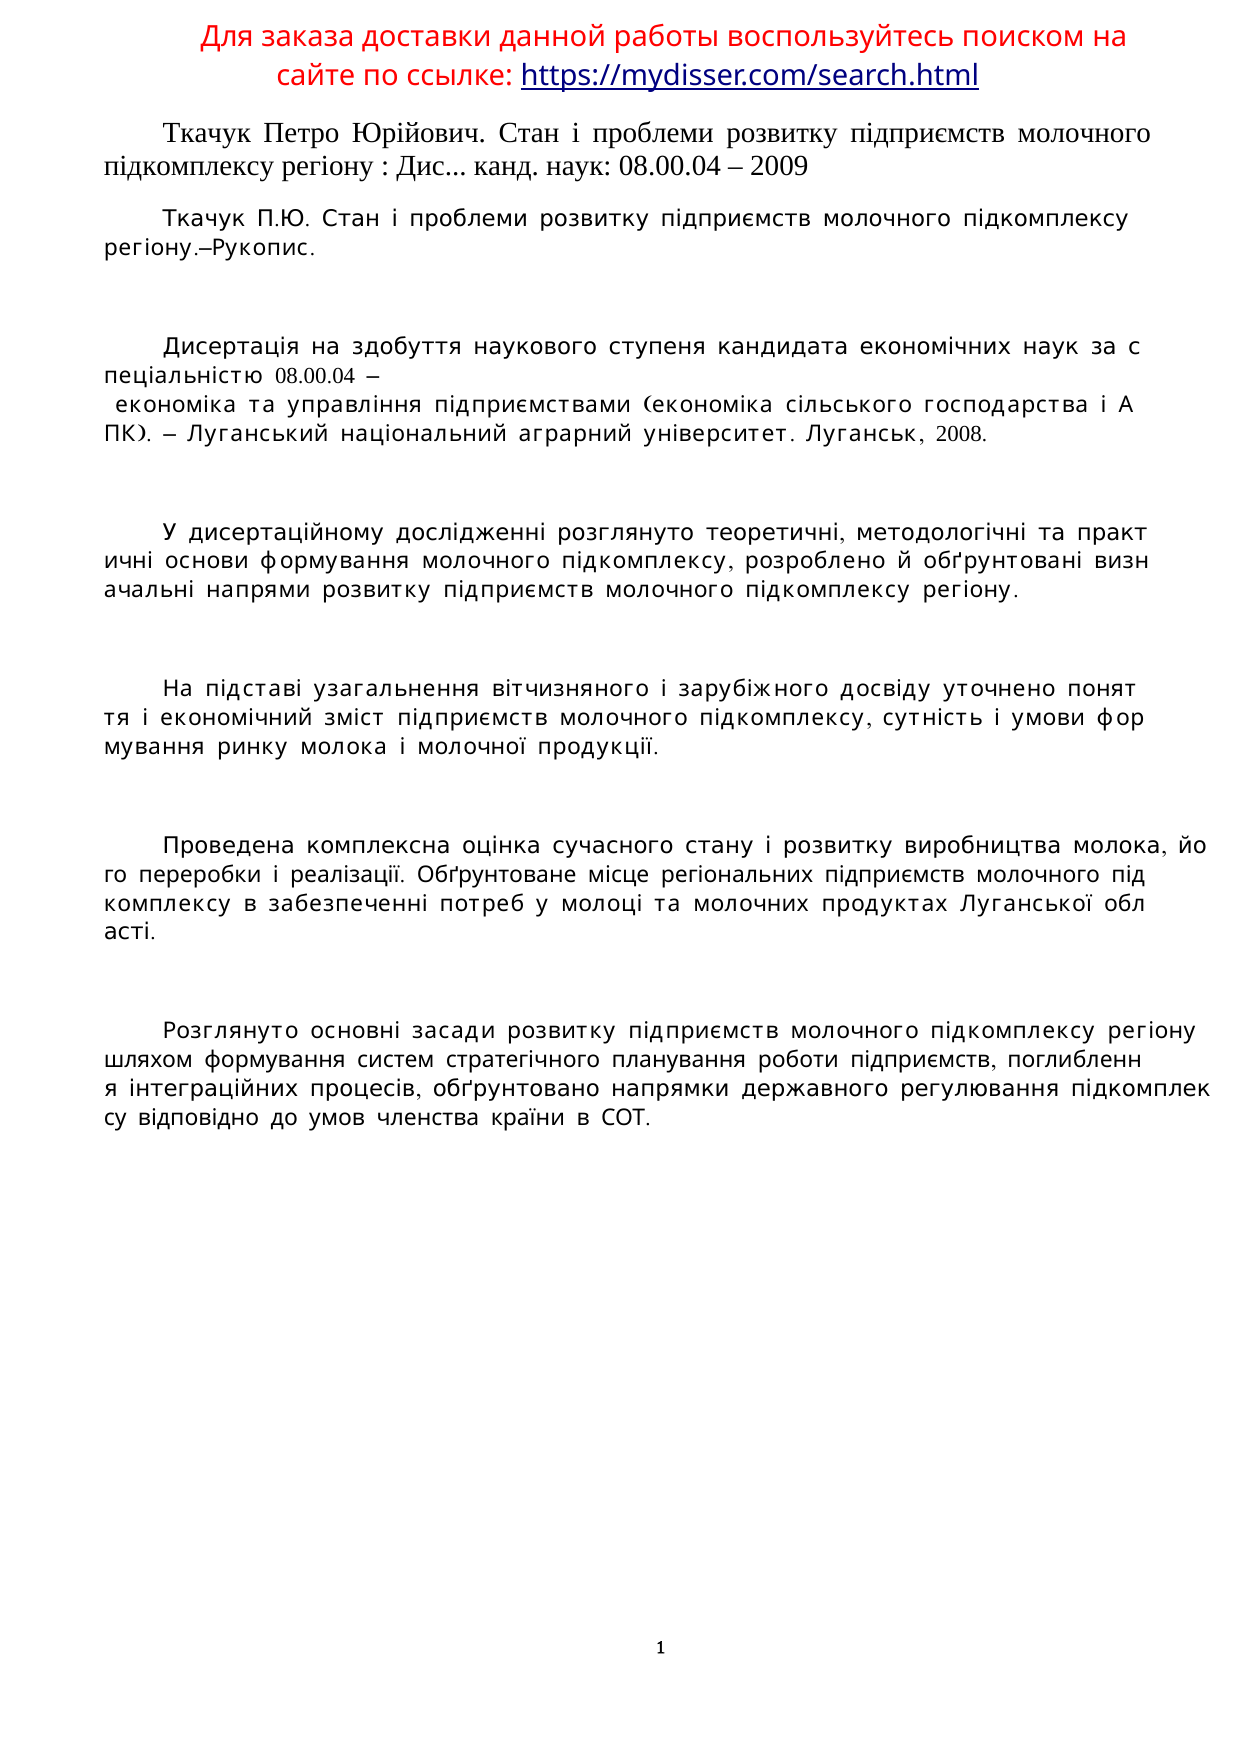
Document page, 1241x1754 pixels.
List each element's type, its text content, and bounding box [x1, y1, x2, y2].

text Дисертаціяназдобуттянауковогоступенякандидатаекономічнихнаукзаспеціальністю–економікатауправлінняпідприємствамиекономікасільськогогосподарстваіАПК–ЛуганськийнаціональнийаграрнийуніверситетЛуганськ [103, 331, 1152, 446]
text РозглянутоосновнізасадирозвиткупідприємствмолочногопідкомплексурегіонушляхомформуваннясистемстратегічногоплануванняроботипідприємствпоглибленняінтеграційнихпроцесівобґрунтованонапрямкидержавногорегулюванняпідкомплексувідповіднодоумовчленствакраїнивСОТ [103, 1015, 1152, 1130]
text Удисертаційномудослідженнірозглянутотеоретичніметодологічнітапрактичніосновиформуваннямолочногопідкомплексурозробленойобґрунтованівизначальнінапрямирозвиткупідприємствмолочногопідкомплексурегіону [103, 516, 1152, 602]
text Напідставіузагальненнявітчизняногоізарубіжногодосвідууточненопоняттяіекономічнийзмістпідприємствмолочногопідкомплексусутністьіумовиформуванняринкумолокаімолочноїпродукції [103, 673, 1152, 759]
text ТкачукПЮСтаніпроблемирозвиткупідприємствмолочногопідкомплексурегіону–Рукопис [103, 203, 1152, 260]
text ПроведенакомплекснаоцінкасучасногостануірозвиткувиробництвамолокайогопереробкиіреалізаціїОбґрунтованемісцерегіональнихпідприємствмолочногопідкомплексувзабезпеченніпотребумолоцітамолочнихпродуктахЛуганськоїобласті [103, 829, 1152, 944]
text Ткачук Петро Юрійович. Стан і проблеми розвитку підприємств молочного підкомплексу регіону : Дис... канд. наук: 08.00.04 – 2009 [103, 115, 1152, 182]
